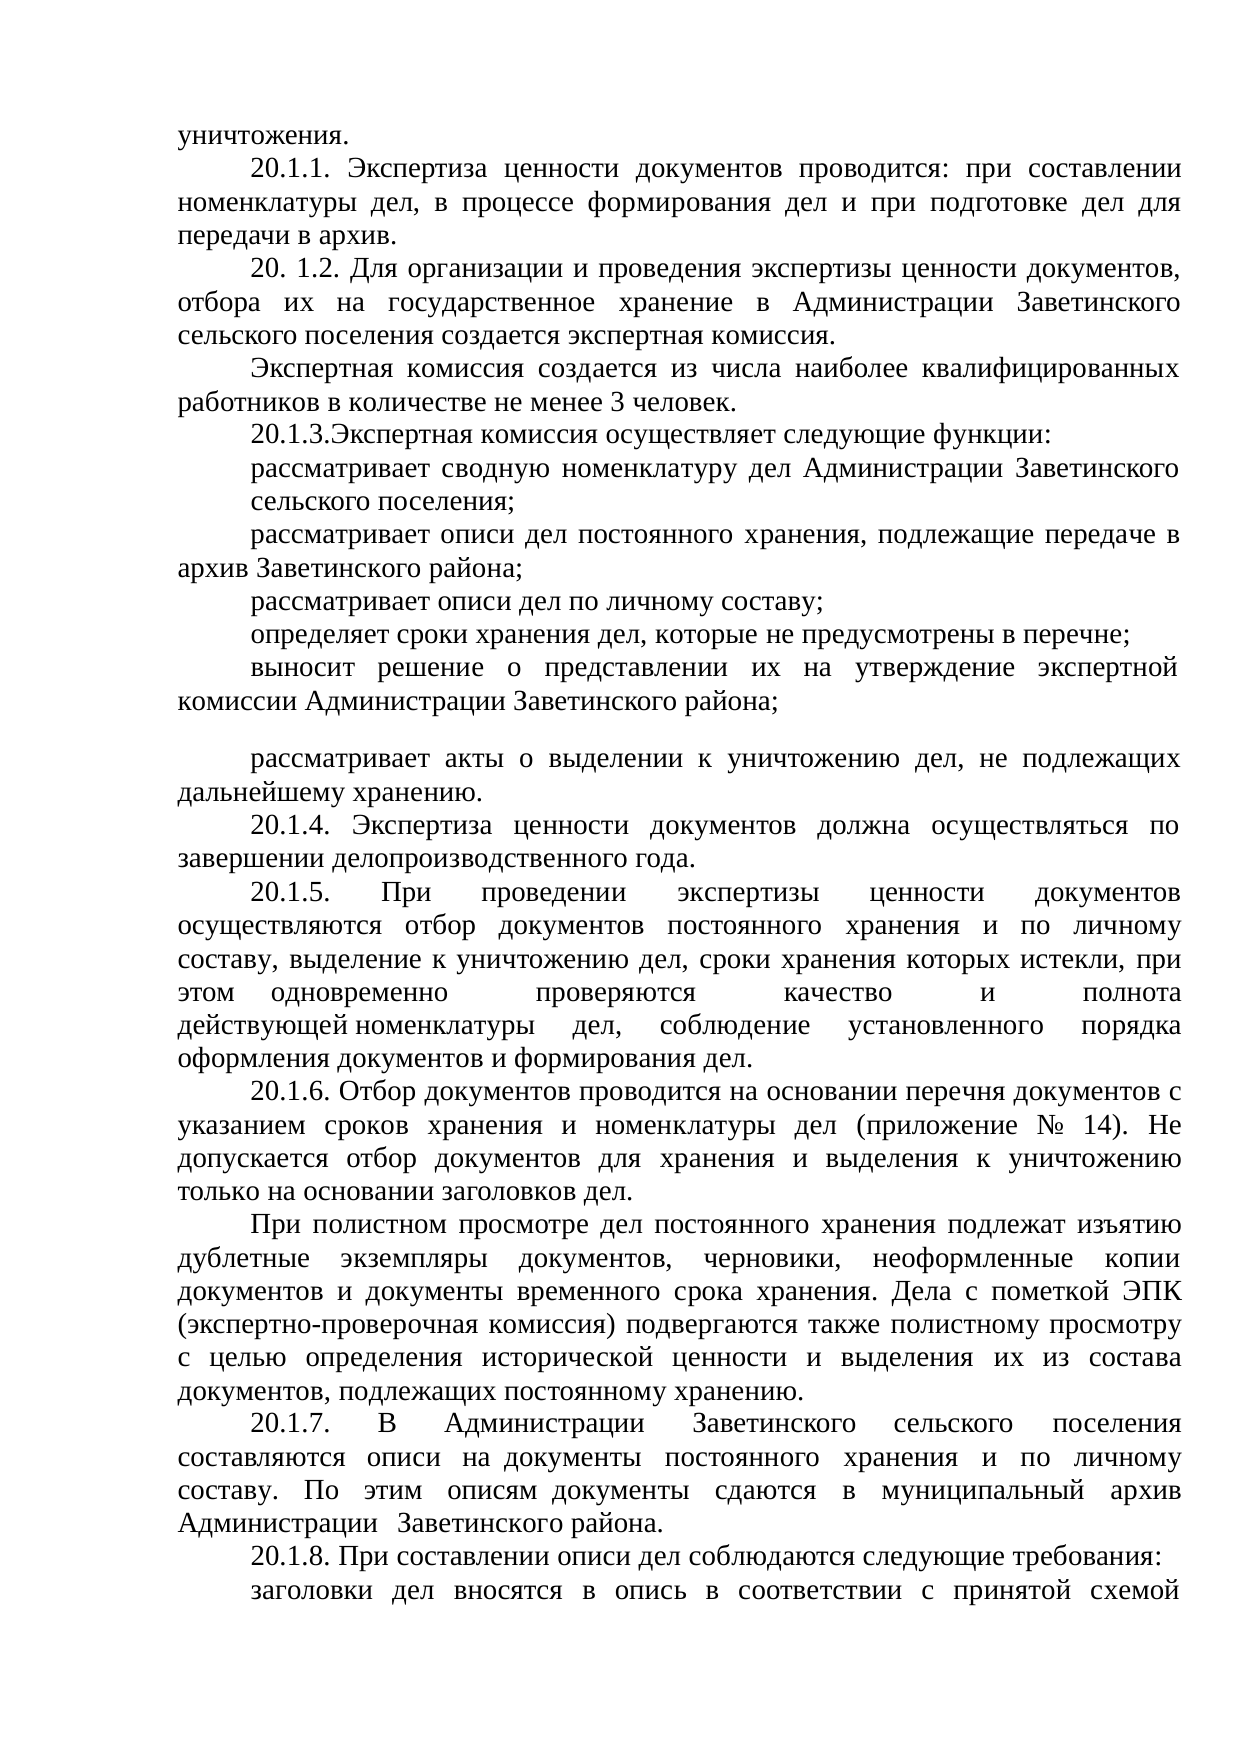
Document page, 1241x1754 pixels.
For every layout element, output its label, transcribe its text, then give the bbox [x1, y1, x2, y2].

text определяет сроки хранения дел, которые не предусмотрены в перечне; выносит решение о представлении их на утверждение экспертной [250, 617, 1186, 683]
text 20.1.7. В Администрации Заветинского сельского поселения составляются описи на документы постоянного хранения и по личному составу. По этим описям документы сдаются в муниципальный архив Администрации Заветинского района. [177, 1406, 1182, 1539]
text комиссии Администрации Заветинского района; [177, 683, 1183, 716]
text рассматривает акты о выделении к уничтожению дел, не подлежащих дальнейшему хранению. [177, 741, 1187, 808]
text Экспертная комиссия создается из числа наиболее квалифицированных работников в количестве не менее 3 человек. [177, 350, 1187, 417]
text 20.1.5. При проведении экспертизы ценности документов осуществляются отбор документов постоянного хранения и по личному составу, выделение к уничтожению дел, сроки хранения которых истекли, при этом одновременно проверяются качество и полнота действующей номенклатуры дел, соблюдение установленного порядка оформления документов и формирования дел. [177, 875, 1182, 1074]
text 20.1.6. Отбор документов проводится на основании перечня документов с указанием сроков хранения и номенклатуры дел (приложение № 14). Не допускается отбор документов для хранения и выделения к уничтожению только на основании заголовков дел. [177, 1074, 1182, 1207]
text При полистном просмотре дел постоянного хранения подлежат изъятию дублетные экземпляры документов, черновики, неоформленные копии документов и документы временного срока хранения. Дела с пометкой ЭПК (экспертно-проверочная комиссия) подвергаются также полистному просмотру с целью определения исторической ценности и выделения их из состава документов, подлежащих постоянному хранению. [177, 1207, 1182, 1406]
text 20.1.3.Экспертная комиссия осуществляет следующие функции: рассматривает сводную номенклатуру дел Администрации Заветинского сельского поселения; [250, 417, 1186, 517]
text 20. 1.2. Для организации и проведения экспертизы ценности документов, отбора их на государственное хранение в Администрации Заветинского сельского поселения создается экспертная комиссия. [177, 251, 1181, 350]
text 20.1.4. Экспертиза ценности документов должна осуществляться по завершении делопроизводственного года. [177, 808, 1186, 874]
text 20.1.1. Экспертиза ценности документов проводится: при составлении номенклатуры дел, в процессе формирования дел и при подготовке дел для передачи в архив. [177, 151, 1182, 251]
text 20.1.8. При составлении описи дел соблюдаются следующие требования: заголовки дел вносятся в опись в соответствии с принятой схемой [250, 1539, 1186, 1605]
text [177, 118, 1186, 151]
text рассматривает описи дел постоянного хранения, подлежащие передаче в архив Заветинского района; [177, 517, 1187, 583]
text рассматривает описи дел по личному составу; [250, 583, 1183, 617]
